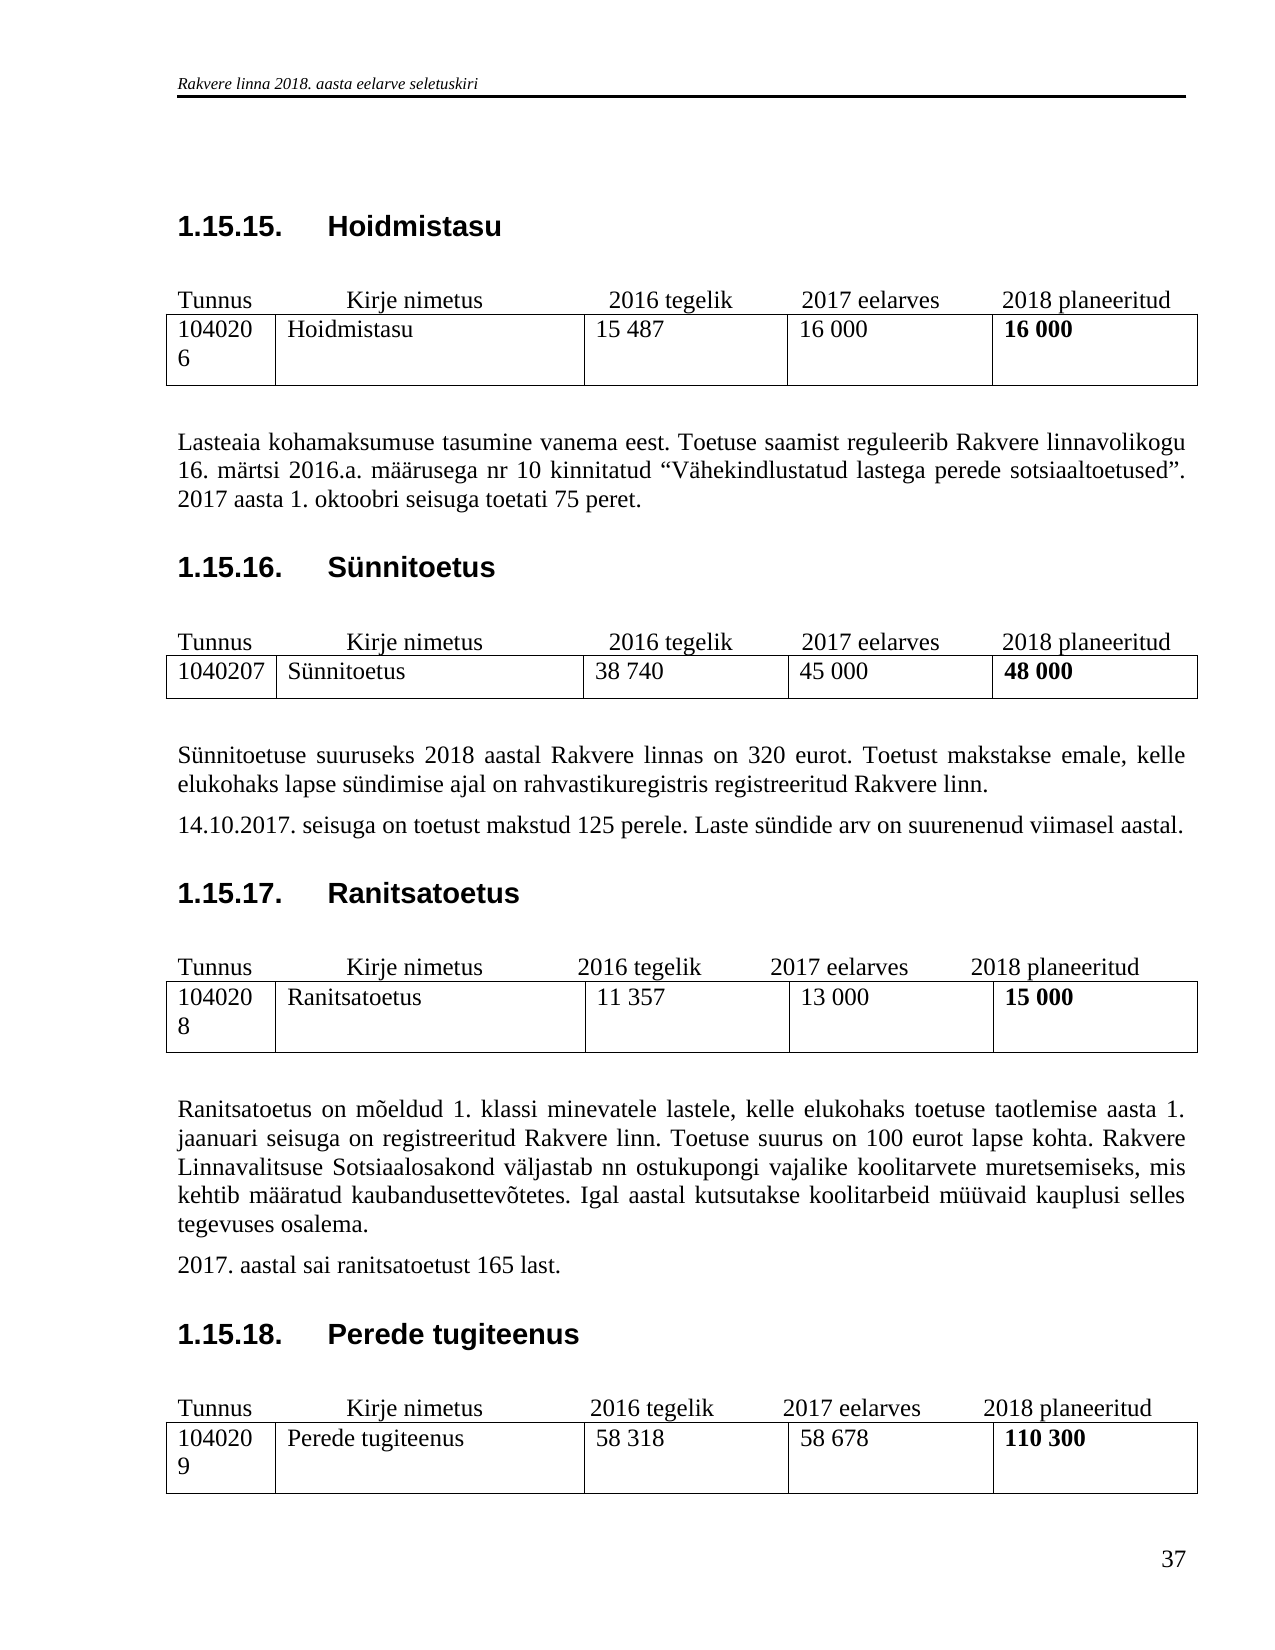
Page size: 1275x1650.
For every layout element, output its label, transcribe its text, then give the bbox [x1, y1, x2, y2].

table_header Sünnitoetus [277, 656, 583, 698]
table_header 58 318 [585, 1423, 788, 1493]
table_header 11 357 [586, 982, 789, 1052]
table_header 1040207 [167, 656, 276, 698]
table_header 58 678 [789, 1423, 993, 1493]
list Sünnitoetus [177, 551, 1186, 584]
table_header 15 487 [585, 315, 787, 384]
text 14.10.2017. seisuga on toetust makstud 125 perele. Laste sündide arv on suurenenud viimasel aastal. [177, 810, 1186, 839]
text Tunnus Kirje nimetus 2016 tegelik 2017 eelarves 2018 planeeritud [177, 1393, 1186, 1422]
text Tunnus Kirje nimetus 2016 tegelik 2017 eelarves 2018 planeeritud [177, 627, 1186, 655]
text 2017. aastal sai ranitsatoetust 165 last. [177, 1251, 1186, 1279]
text Tunnus Kirje nimetus 2016 tegelik 2017 eelarves 2018 planeeritud [177, 952, 1186, 981]
table_header 48 000 [993, 656, 1197, 698]
text Lasteaia kohamaksumuse tasumine vanema eest. Toetuse saamist reguleerib Rakvere linnavolikogu 16. märtsi 2016.a. määrusega nr 10 kinnitatud “Vähekindlustatud lastega perede sotsiaaltoetused”. 2017 aasta 1. oktoobri seisuga toetati 75 peret. [177, 427, 1186, 513]
table_header Perede tugiteenus [276, 1423, 584, 1493]
table_header 1040208 [167, 982, 275, 1052]
list Ranitsatoetus [177, 876, 1186, 910]
text Sünnitoetuse suuruseks 2018 aastal Rakvere linnas on 320 eurot. Toetust makstakse emale, kelle elukohaks lapse sündimise ajal on rahvastikuregistris registreeritud Rakvere linn. [177, 740, 1186, 797]
table_header 38 740 [584, 656, 788, 698]
list Hoidmistasu [177, 209, 1186, 242]
text Tunnus Kirje nimetus 2016 tegelik 2017 eelarves 2018 planeeritud [177, 285, 1186, 313]
text Ranitsatoetus on mõeldud 1. klassi minevatele lastele, kelle elukohaks toetuse taotlemise aasta 1. jaanuari seisuga on registreeritud Rakvere linn. Toetuse suurus on 100 eurot lapse kohta. Rakvere Linnavalitsuse Sotsiaalosakond väljastab nn ostukupongi vajalike koolitarvete muretsemiseks, mis kehtib määratud kaubandusettevõtetes. Igal aastal kutsutakse koolitarbeid müüvaid kauplusi selles tegevuses osalema. [177, 1094, 1186, 1238]
table_header 15 000 [994, 982, 1197, 1052]
table_header 16 000 [993, 315, 1197, 384]
table_header 16 000 [788, 315, 992, 384]
table_header 110 300 [994, 1423, 1197, 1493]
table_header 13 000 [790, 982, 993, 1052]
table_header Hoidmistasu [276, 315, 584, 384]
table_header Ranitsatoetus [276, 982, 585, 1052]
list Perede tugiteenus [177, 1317, 1186, 1350]
table_header 45 000 [789, 656, 992, 698]
table_header 1040209 [167, 1423, 275, 1493]
table_header 1040206 [167, 315, 275, 384]
